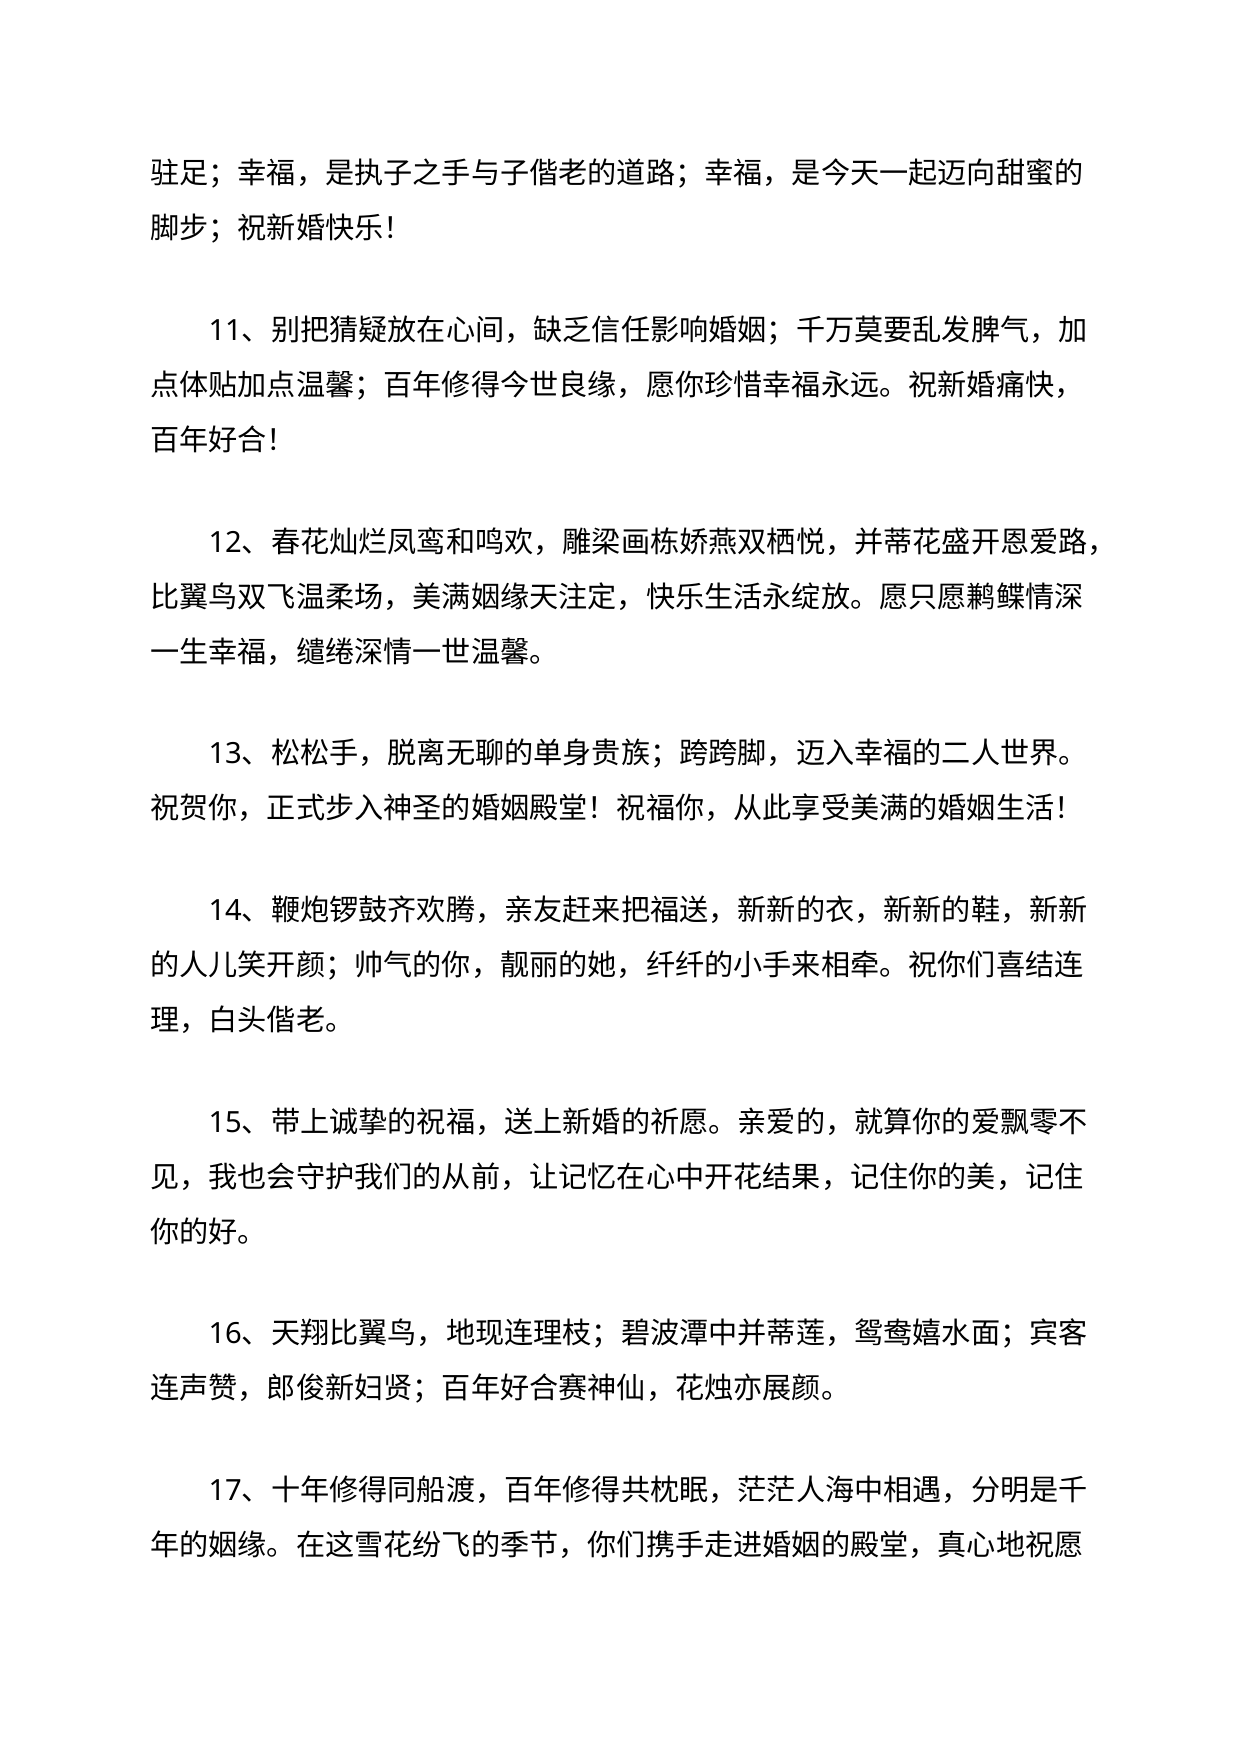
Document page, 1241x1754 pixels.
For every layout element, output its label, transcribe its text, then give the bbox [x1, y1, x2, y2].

text 16、天翔比翼鸟，地现连理枝；碧波潭中并蒂莲，鸳鸯嬉水面；宾客连声赞，郎俊新妇贤；百年好合赛神仙，花烛亦展颜。 [150, 1310, 1090, 1407]
text 13、松松手，脱离无聊的单身贵族；跨跨脚，迈入幸福的二人世界。祝贺你，正式步入神圣的婚姻殿堂！祝福你，从此享受美满的婚姻生活！ [150, 730, 1090, 827]
text 12、春花灿烂凤鸾和鸣欢，雕梁画栋娇燕双栖悦，并蒂花盛开恩爱路，比翼鸟双飞温柔场，美满姻缘天注定，快乐生活永绽放。愿只愿鹣鲽情深一生幸福，缱绻深情一世温馨。 [150, 518, 1090, 671]
text 15、带上诚挚的祝福，送上新婚的祈愿。亲爱的，就算你的爱飘零不见，我也会守护我们的从前，让记忆在心中开花结果，记住你的美，记住你的好。 [150, 1098, 1090, 1251]
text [150, 150, 1090, 247]
text 11、别把猜疑放在心间，缺乏信任影响婚姻；千万莫要乱发脾气，加点体贴加点温馨；百年修得今世良缘，愿你珍惜幸福永远。祝新婚痛快，百年好合！ [150, 307, 1090, 459]
text 14、鞭炮锣鼓齐欢腾，亲友赶来把福送，新新的衣，新新的鞋，新新的人儿笑开颜；帅气的你，靓丽的她，纤纤的小手来相牵。祝你们喜结连理，白头偕老。 [150, 887, 1090, 1039]
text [150, 1467, 1090, 1564]
